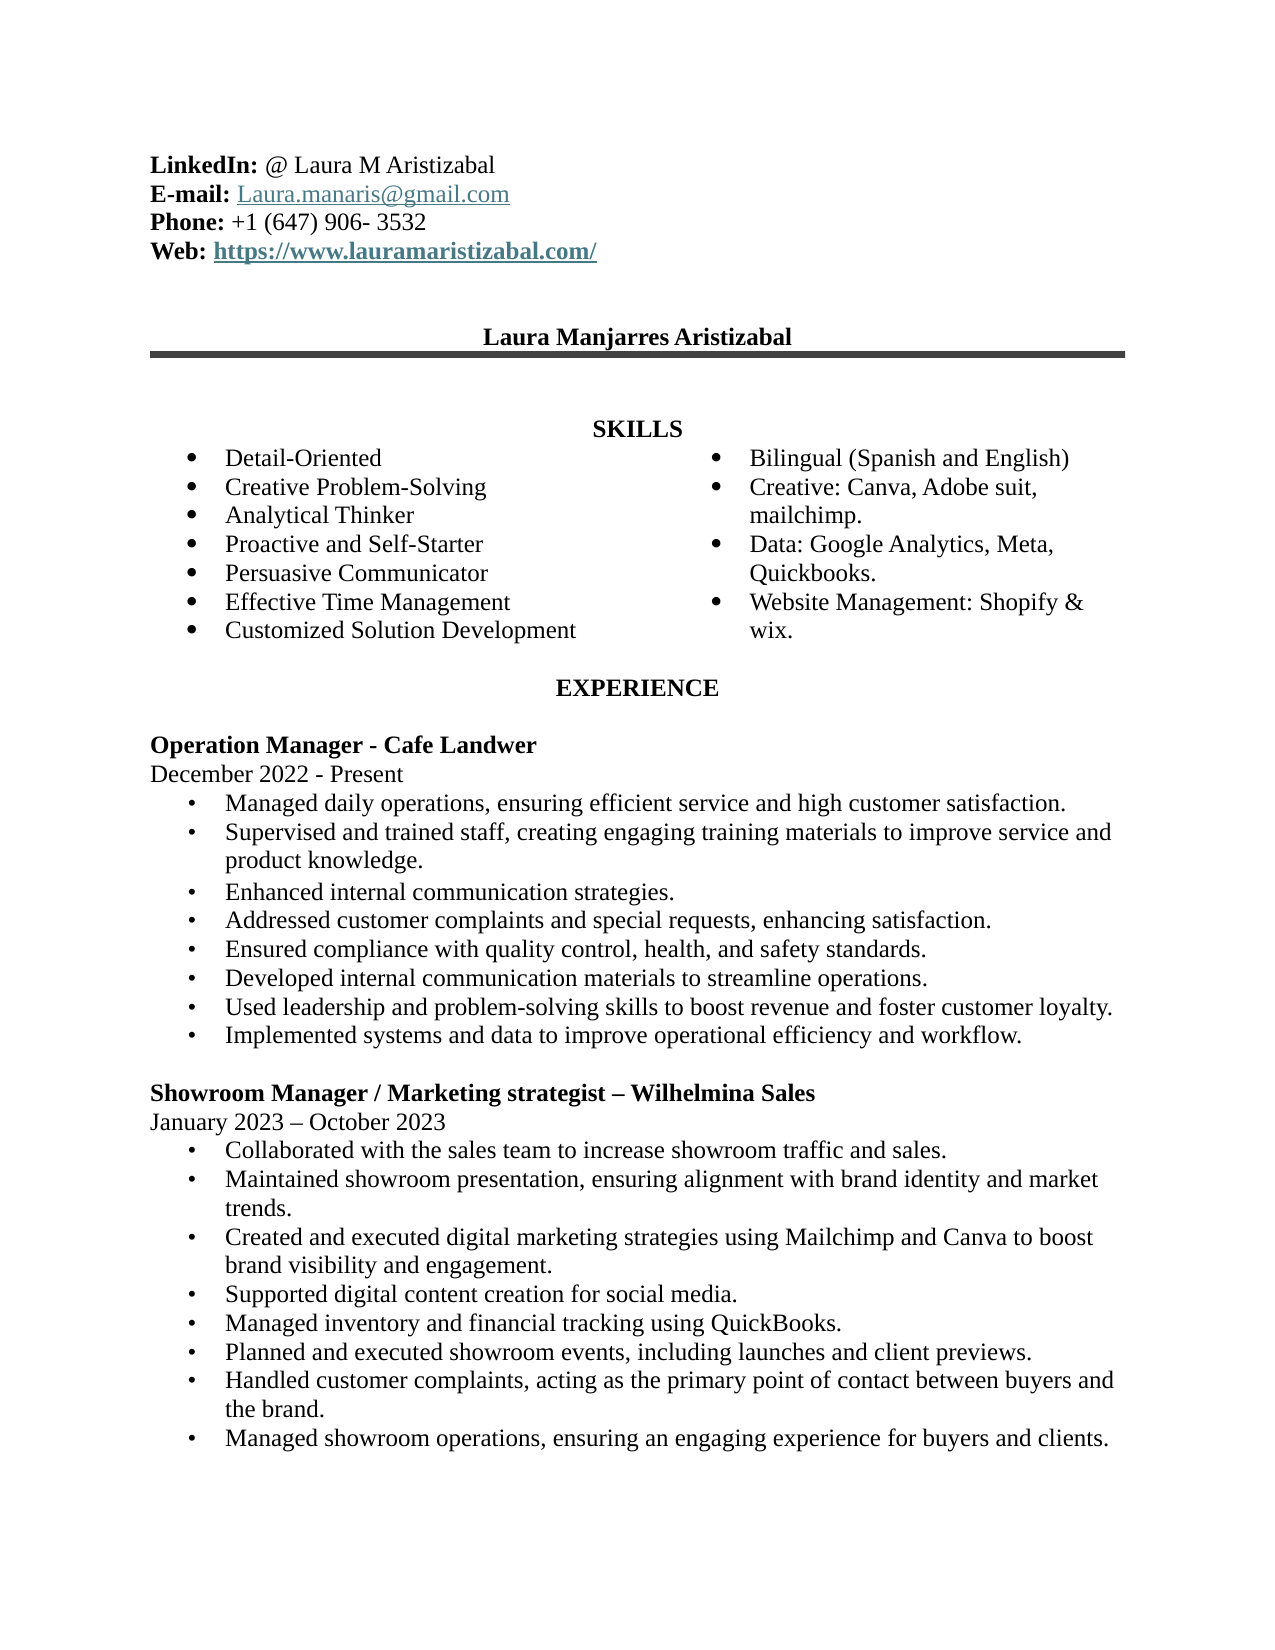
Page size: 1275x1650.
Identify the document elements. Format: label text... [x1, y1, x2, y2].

list Collaborated with the sales team to increase showroom traffic and sales. [187, 1135, 1125, 1164]
list Managed showroom operations, ensuring an engaging experience for buyers and clients. [187, 1423, 1125, 1452]
list Customized Solution Development [187, 615, 601, 644]
list Creative: Canva, Adobe suit, mailchimp. [712, 472, 1125, 529]
text Laura Manjarres Aristizabal [150, 322, 1125, 351]
text LinkedIn: @ Laura M Aristizabal [150, 150, 1125, 179]
list Enhanced internal communication strategies. [187, 877, 1196, 905]
list Managed daily operations, ensuring efficient service and high customer satisfaction. [187, 788, 1125, 817]
list Bilingual (Spanish and English) [712, 443, 1125, 472]
text Phone: +1 (647) 906- 3532 [150, 207, 1125, 236]
list Persuasive Communicator [187, 558, 601, 587]
list Creative Problem-Solving [187, 472, 601, 500]
list Used leadership and problem-solving skills to boost revenue and foster customer loyalty. [187, 992, 1125, 1020]
list Analytical Thinker [187, 500, 601, 529]
list Created and executed digital marketing strategies using Mailchimp and Canva to boost brand visibility and engagement. [187, 1222, 1125, 1279]
list Supervised and trained staff, creating engaging training materials to improve service and product knowledge. [187, 817, 1125, 874]
text E-mail: Laura.manaris@gmail.com [150, 179, 1125, 207]
text EXPERIENCE [150, 673, 1125, 702]
list Detail-Oriented [187, 443, 601, 472]
text Showroom Manager / Marketing strategist – Wilhelmina Sales [150, 1078, 1125, 1107]
text SKILLS [150, 414, 1125, 443]
list Planned and executed showroom events, including launches and client previews. [187, 1337, 1125, 1365]
list Ensured compliance with quality control, health, and safety standards. [187, 934, 1125, 963]
list Managed inventory and financial tracking using QuickBooks. [187, 1308, 1125, 1337]
list Implemented systems and data to improve operational efficiency and workflow. [187, 1020, 1125, 1049]
list Developed internal communication materials to streamline operations. [187, 963, 1125, 992]
list Proactive and Self-Starter [187, 529, 601, 558]
list Maintained showroom presentation, ensuring alignment with brand identity and market trends. [187, 1164, 1125, 1222]
text January 2023 – October 2023 [150, 1107, 1125, 1135]
list Effective Time Management [187, 587, 601, 615]
picture [150, 351, 1125, 358]
list Addressed customer complaints and special requests, enhancing satisfaction. [187, 905, 1125, 934]
list Handled customer complaints, acting as the primary point of contact between buyers and the brand. [187, 1365, 1125, 1423]
text December 2022 - Present [150, 759, 1125, 788]
text Operation Manager - Cafe Landwer [150, 730, 1125, 759]
list Data: Google Analytics, Meta, Quickbooks. [712, 529, 1125, 587]
list Supported digital content creation for social media. [187, 1279, 1125, 1308]
list Website Management: Shopify & wix. [712, 587, 1125, 644]
text Web: https://www.lauramaristizabal.com/ [150, 236, 1125, 265]
